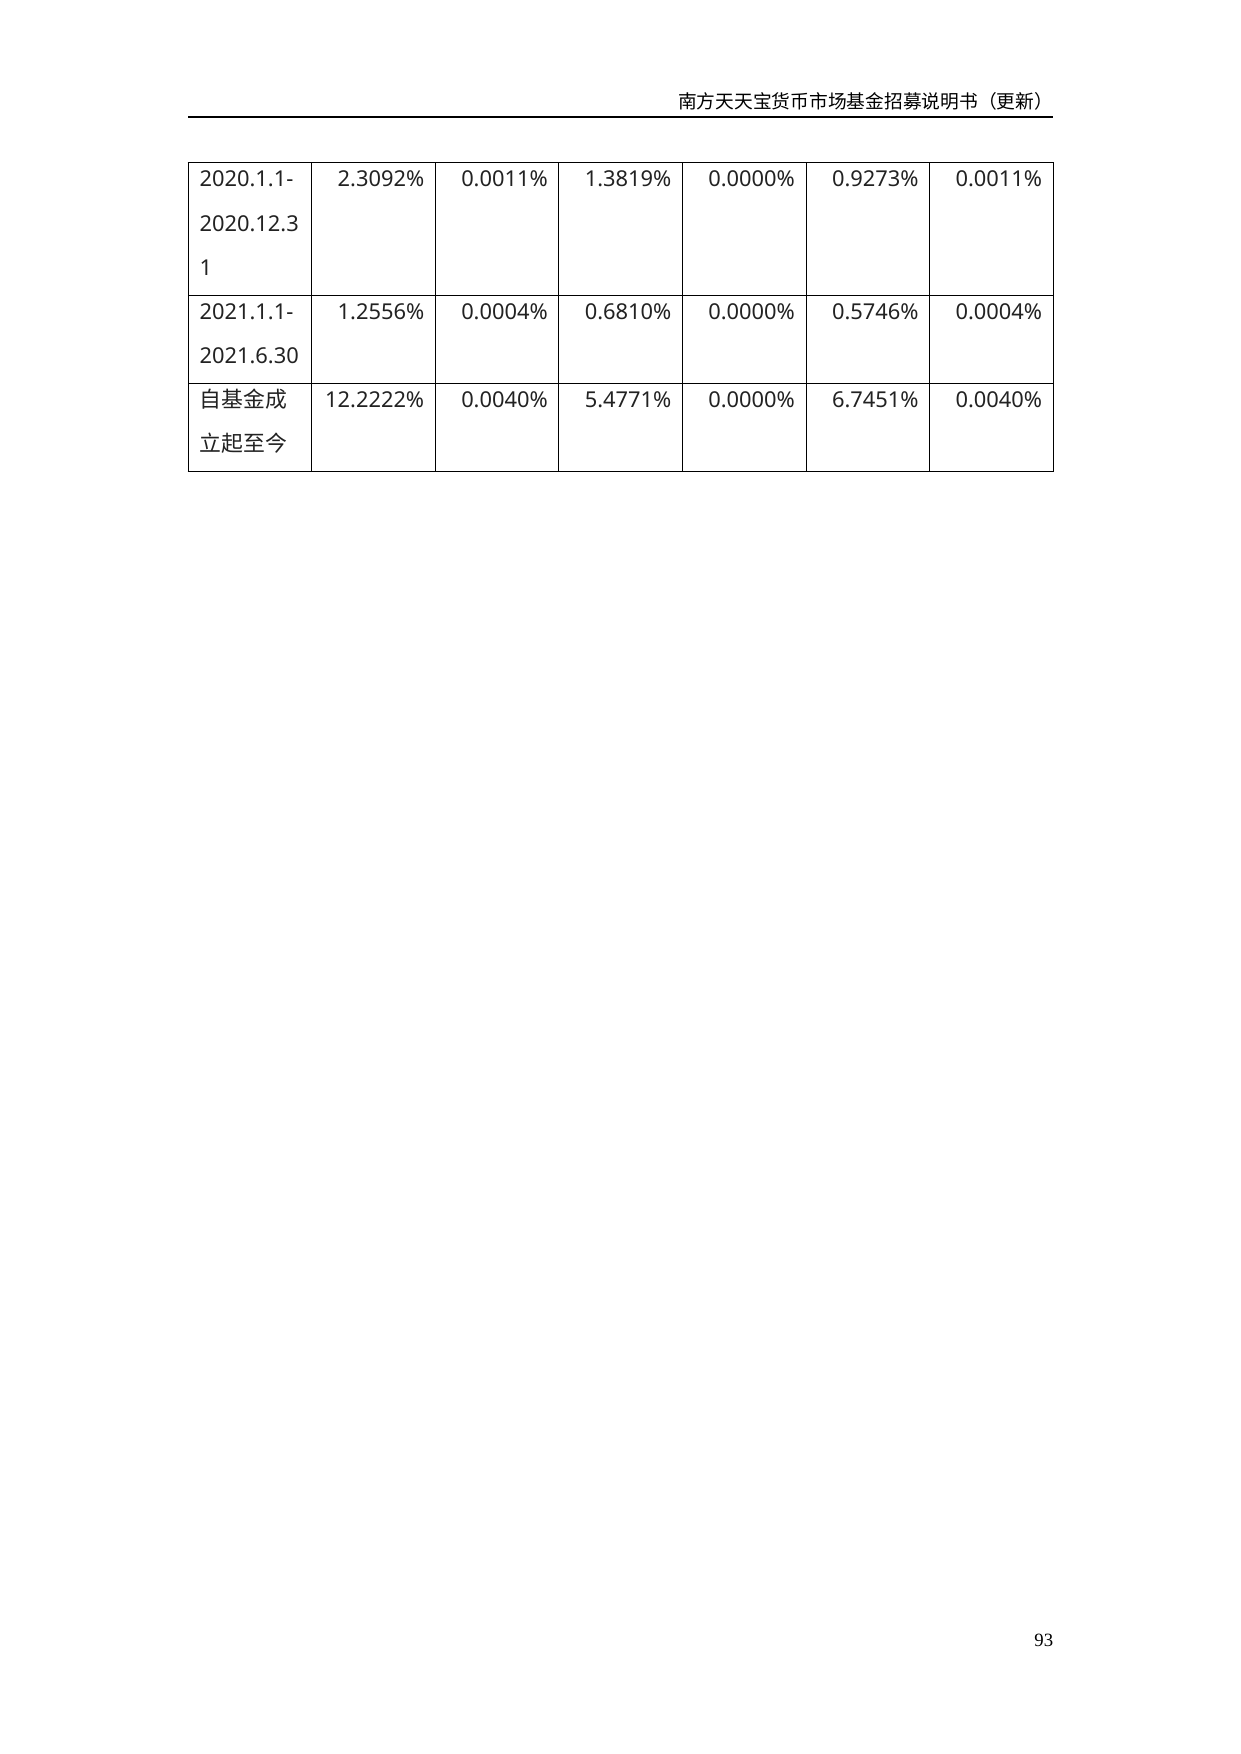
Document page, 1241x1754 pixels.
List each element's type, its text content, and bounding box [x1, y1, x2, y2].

table_cell 0.6810% [559, 296, 682, 383]
table_cell 0.9273% [807, 163, 929, 295]
table_cell 0.0040% [436, 384, 558, 471]
table_cell 0.0011% [436, 163, 558, 295]
table_cell 5.4771% [559, 384, 682, 471]
table_cell 12.2222% [312, 384, 435, 471]
table_cell 2.3092% [312, 163, 435, 295]
table_cell 0.0000% [683, 163, 806, 295]
table_cell 2020.1.1-2020.12.31 [189, 163, 311, 295]
table_cell 0.0000% [683, 296, 806, 383]
table_cell 1.2556% [312, 296, 435, 383]
table_cell 1.3819% [559, 163, 682, 295]
table_cell 6.7451% [807, 384, 929, 471]
table_cell 0.0040% [930, 384, 1053, 471]
table_cell 0.0011% [930, 163, 1053, 295]
table_cell 0.0004% [930, 296, 1053, 383]
table_cell 0.5746% [807, 296, 929, 383]
table_cell 2021.1.1-2021.6.30 [189, 296, 311, 383]
table_cell 自基金成立起至今 [189, 384, 311, 471]
table_cell 0.0004% [436, 296, 558, 383]
table_cell 0.0000% [683, 384, 806, 471]
